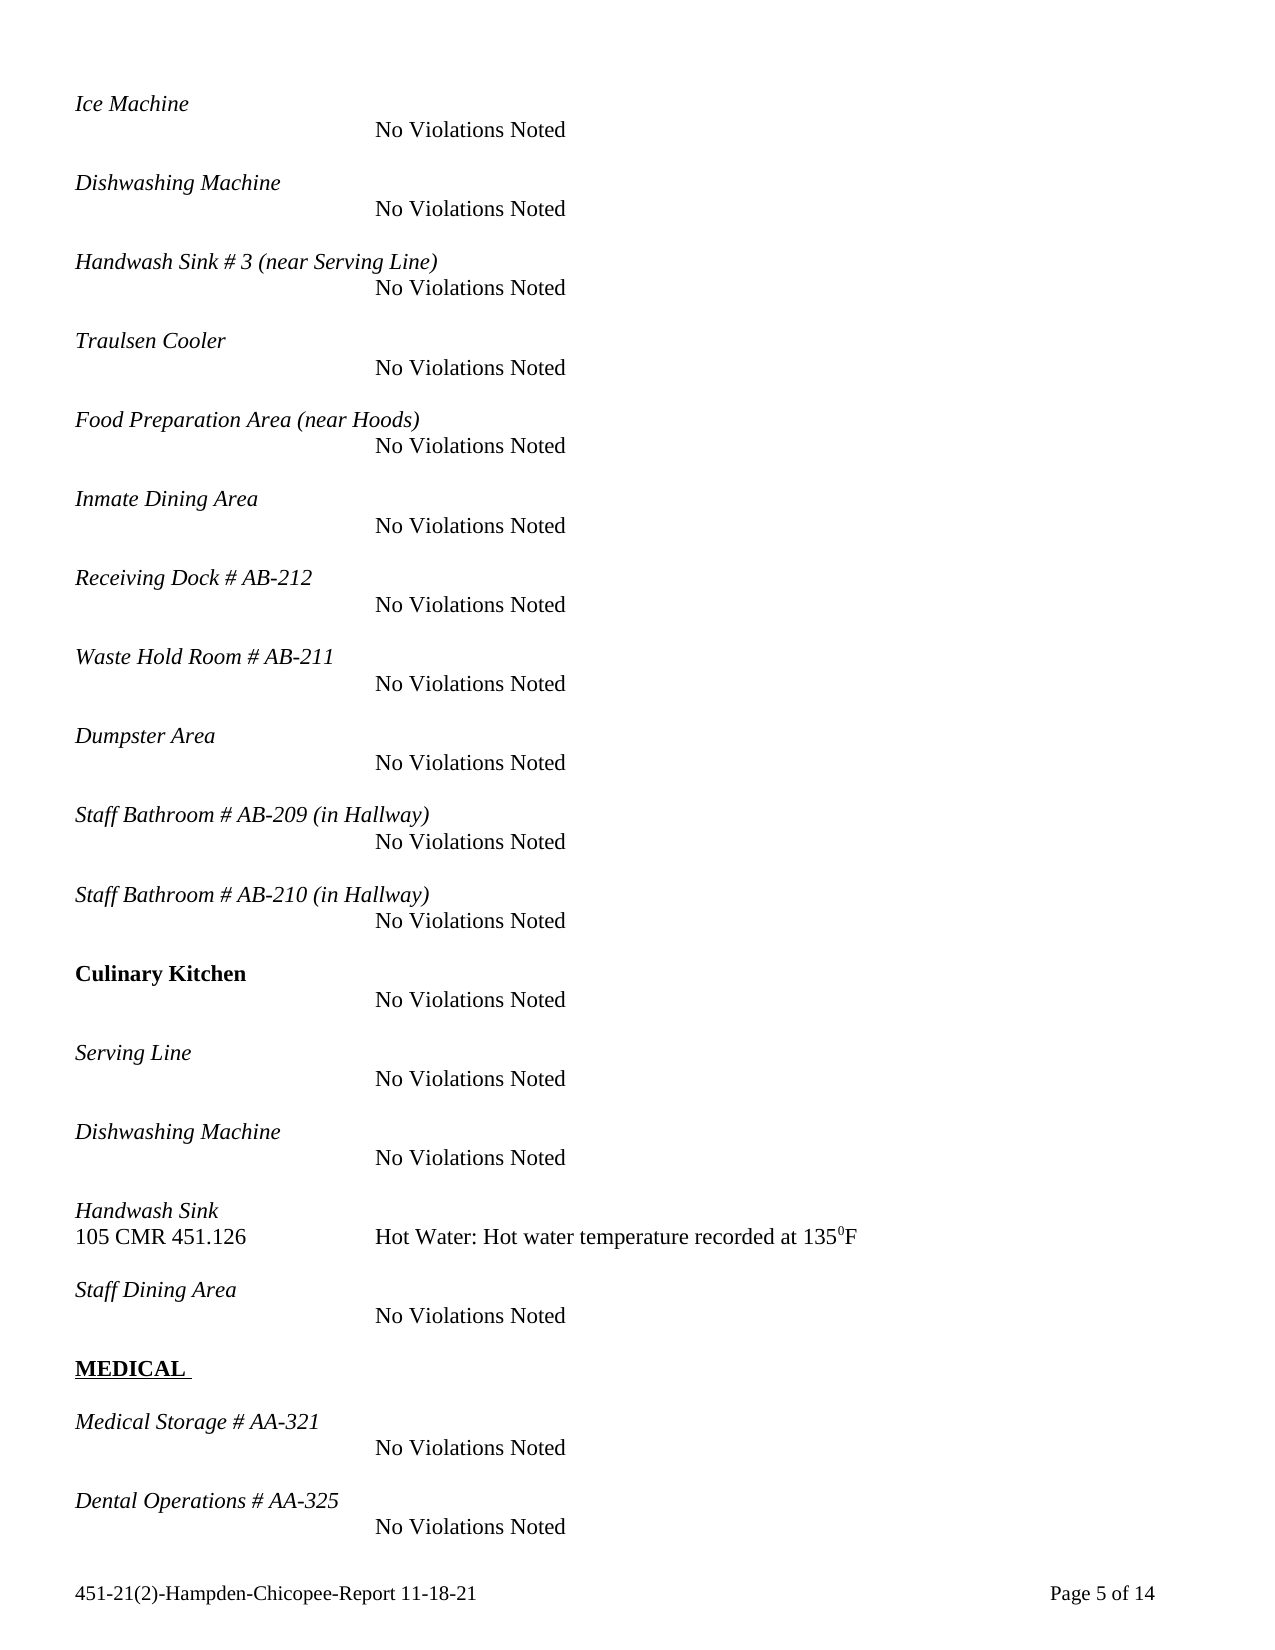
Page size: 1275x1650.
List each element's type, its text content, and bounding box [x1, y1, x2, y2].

text No Violations Noted [75, 749, 1200, 775]
text Dishwashing Machine [75, 1118, 1200, 1144]
text Traulsen Cooler [75, 327, 1200, 353]
text No Violations Noted [75, 828, 1200, 854]
text No Violations Noted [75, 353, 1200, 380]
text No Violations Noted [75, 1065, 1200, 1091]
text Inmate Dining Area [75, 485, 1200, 512]
text Handwash Sink # 3 (near Serving Line) [75, 248, 1200, 274]
text MEDICAL [75, 1355, 1200, 1381]
text Ice Machine [75, 90, 1200, 116]
text Receiving Dock # AB-212 [75, 564, 1200, 591]
text Dishwashing Machine [75, 169, 1200, 195]
text Dumpster Area [75, 722, 1200, 749]
text No Violations Noted [75, 1302, 1200, 1329]
text No Violations Noted [75, 907, 1200, 933]
text No Violations Noted [75, 195, 1200, 222]
text Food Preparation Area (near Hoods) [75, 406, 1200, 433]
text Staff Bathroom # AB-209 (in Hallway) [75, 802, 1200, 828]
text Culinary Kitchen [75, 960, 1200, 986]
text Handwash Sink [75, 1197, 1200, 1223]
text No Violations Noted [75, 1434, 1200, 1460]
text No Violations Noted [75, 116, 1200, 143]
text No Violations Noted [75, 670, 1200, 696]
text No Violations Noted [75, 433, 1200, 459]
text Serving Line [75, 1039, 1200, 1065]
text Staff Bathroom # AB-210 (in Hallway) [75, 881, 1200, 907]
text No Violations Noted [75, 986, 1200, 1012]
text Waste Hold Room # AB-211 [75, 643, 1200, 670]
text No Violations Noted [75, 274, 1200, 301]
text No Violations Noted [75, 591, 1200, 617]
text No Violations Noted [75, 1513, 1200, 1539]
text Dental Operations # AA-325 [75, 1487, 1200, 1513]
text No Violations Noted [75, 512, 1200, 538]
text Staff Dining Area [75, 1276, 1200, 1302]
text 105 CMR 451.126 Hot Water: Hot water temperature recorded at 1350F [75, 1223, 1200, 1249]
text Medical Storage # AA-321 [75, 1408, 1200, 1434]
text No Violations Noted [75, 1144, 1200, 1171]
